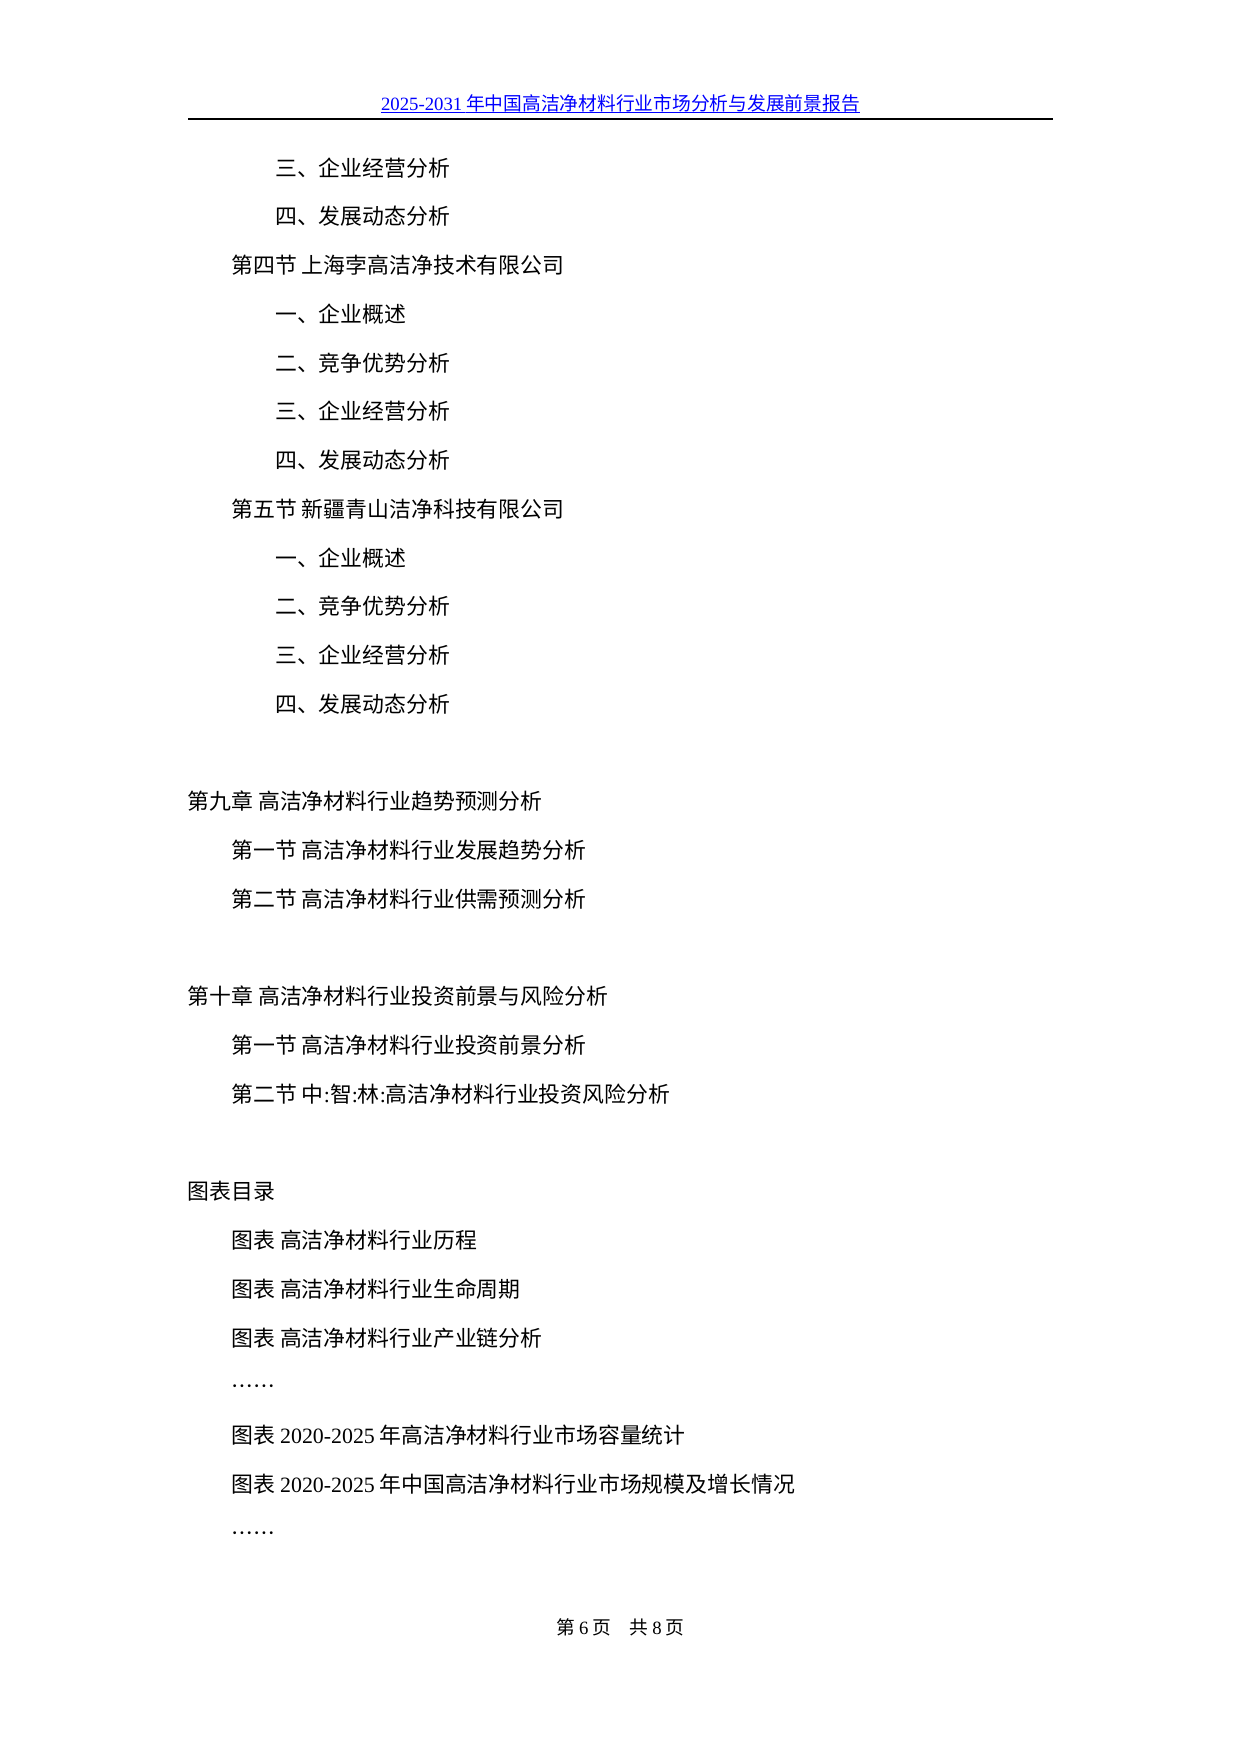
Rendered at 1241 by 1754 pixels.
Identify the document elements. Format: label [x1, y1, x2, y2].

text [187, 150, 1053, 1548]
